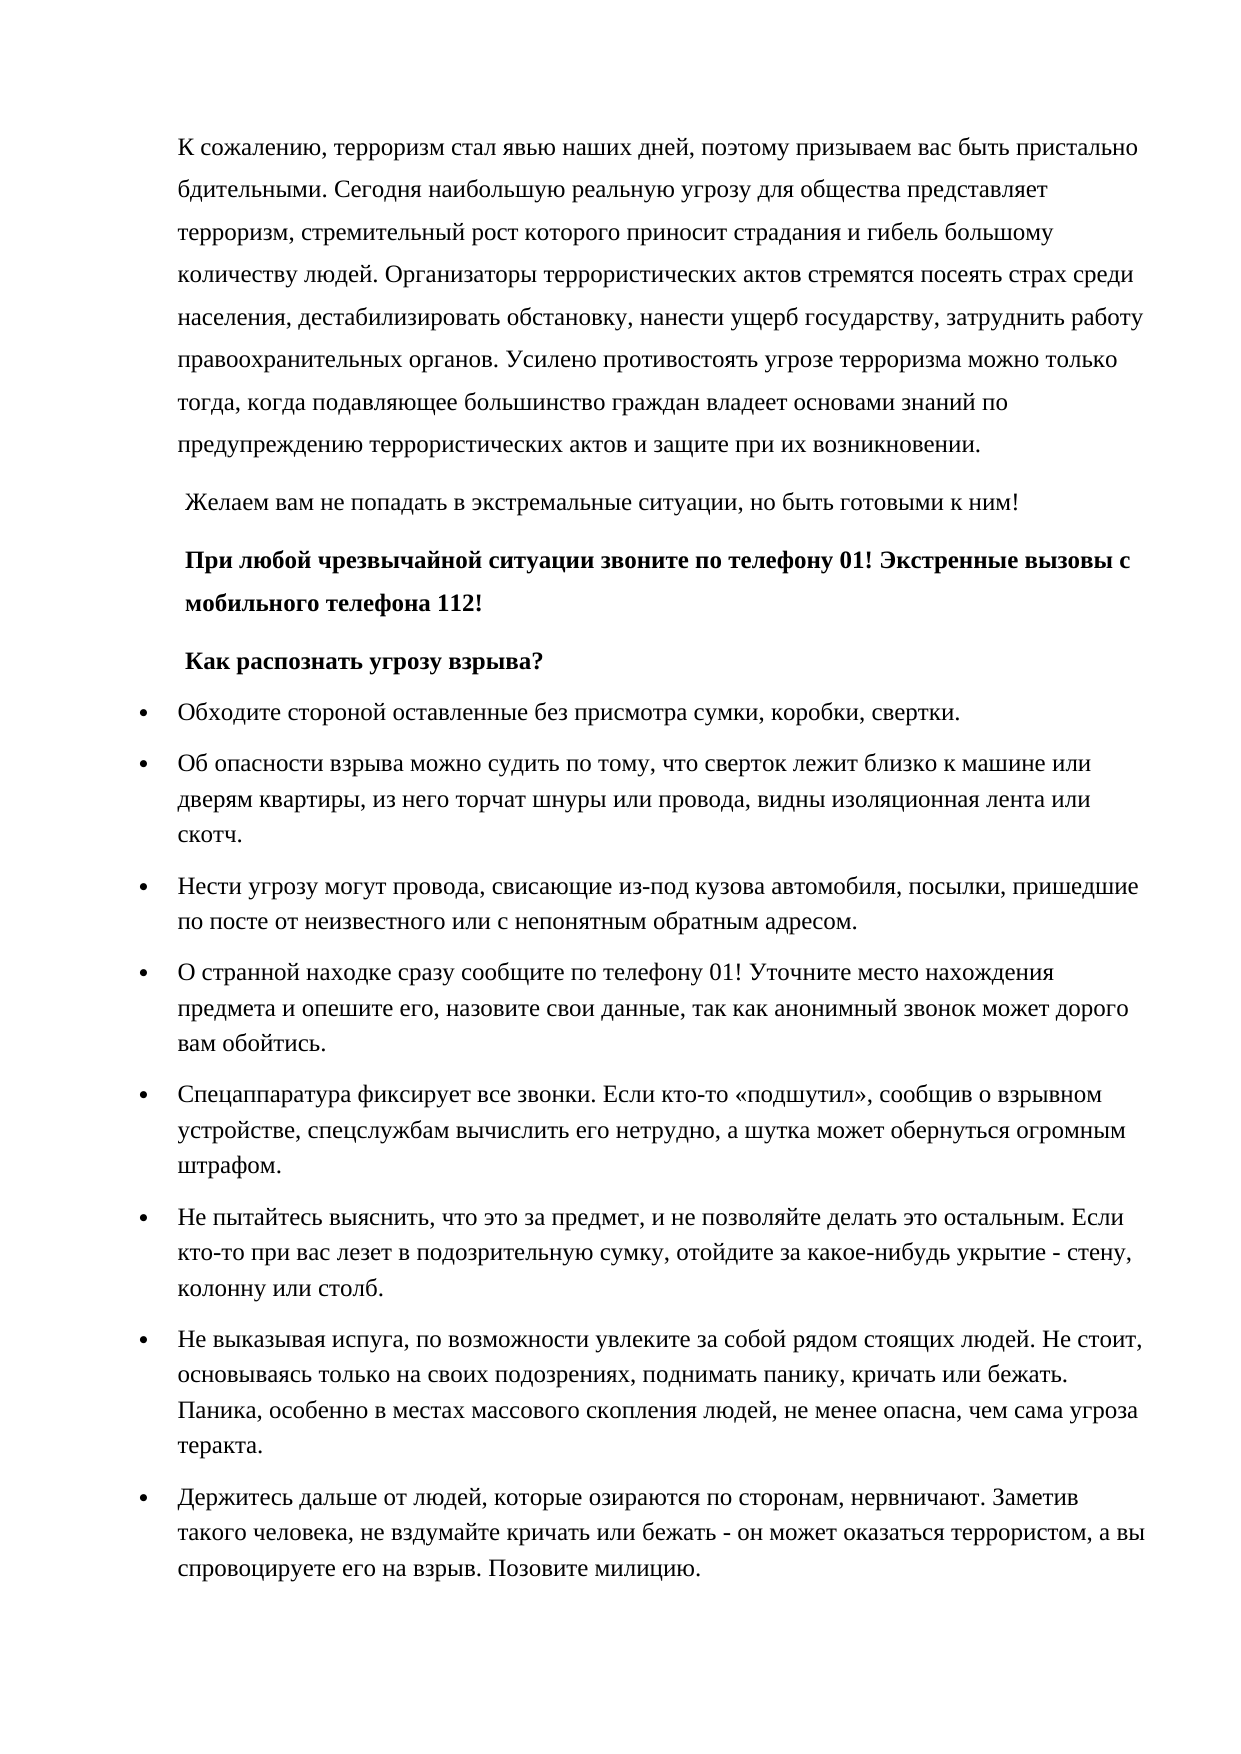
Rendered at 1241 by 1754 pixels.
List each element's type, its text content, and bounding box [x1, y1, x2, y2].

text Как распознать угрозу взрыва? [185, 632, 1144, 675]
list Нести угрозу могут провода, свисающие из-под кузова автомобиля, посылки, пришедшие по посте от неизвестного или с непонятным обратным адресом. [140, 864, 1152, 935]
list Не выказывая испуга, по возможности увлеките за собой рядом стоящих людей. Не стоит, основываясь только на своих подозрениях, поднимать панику, кричать или бежать. Паника, особенно в местах массового скопления людей, не менее опасна, чем сама угроза теракта. [140, 1317, 1152, 1459]
list Спецаппаратура фиксирует все звонки. Если кто-то «подшутил», сообщив о взрывном устройстве, спецслужбам вычислить его нетрудно, а шутка может обернуться огромным штрафом. [140, 1073, 1152, 1179]
list Обходите стороной оставленные без присмотра сумки, коробки, свертки. [140, 691, 1152, 726]
text При любой чрезвычайной ситуации звоните по телефону 01! Экстренные вызовы с мобильного телефона 112! [185, 532, 1144, 617]
list Держитесь дальше от людей, которые озираются по сторонам, нервничают. Заметив такого человека, не вздумайте кричать или бежать - он может оказаться террористом, а вы спровоцируете его на взрыв. Позовите милицию. [140, 1475, 1152, 1581]
text К сожалению, терроризм стал явью наших дней, поэтому призываем вас быть пристально бдительными. Сегодня наибольшую реальную угрозу для общества представляет терроризм, стремительный рост которого приносит страдания и гибель большому количеству людей. Организаторы террористических актов стремятся посеять страх среди населения, дестабилизировать обстановку, нанести ущерб государству, затруднить работу правоохранительных органов. Усилено противостоять угрозе терроризма можно только тогда, когда подавляющее большинство граждан владеет основами знаний по предупреждению террористических актов и защите при их возникновении. [177, 118, 1152, 458]
list Не пытайтесь выяснить, что это за предмет, и не позволяйте делать это остальным. Если кто-то при вас лезет в подозрительную сумку, отойдите за какое-нибудь укрытие - стену, колонну или столб. [140, 1195, 1152, 1302]
text Желаем вам не попадать в экстремальные ситуации, но быть готовыми к ним! [185, 474, 1144, 516]
list Об опасности взрыва можно судить по тому, что сверток лежит близко к машине или дверям квартиры, из него торчат шнуры или провода, видны изоляционная лента или скотч. [140, 742, 1152, 848]
list О странной находке сразу сообщите по телефону 01! Уточните место нахождения предмета и опешите его, назовите свои данные, так как анонимный звонок может дорого вам обойтись. [140, 951, 1152, 1057]
